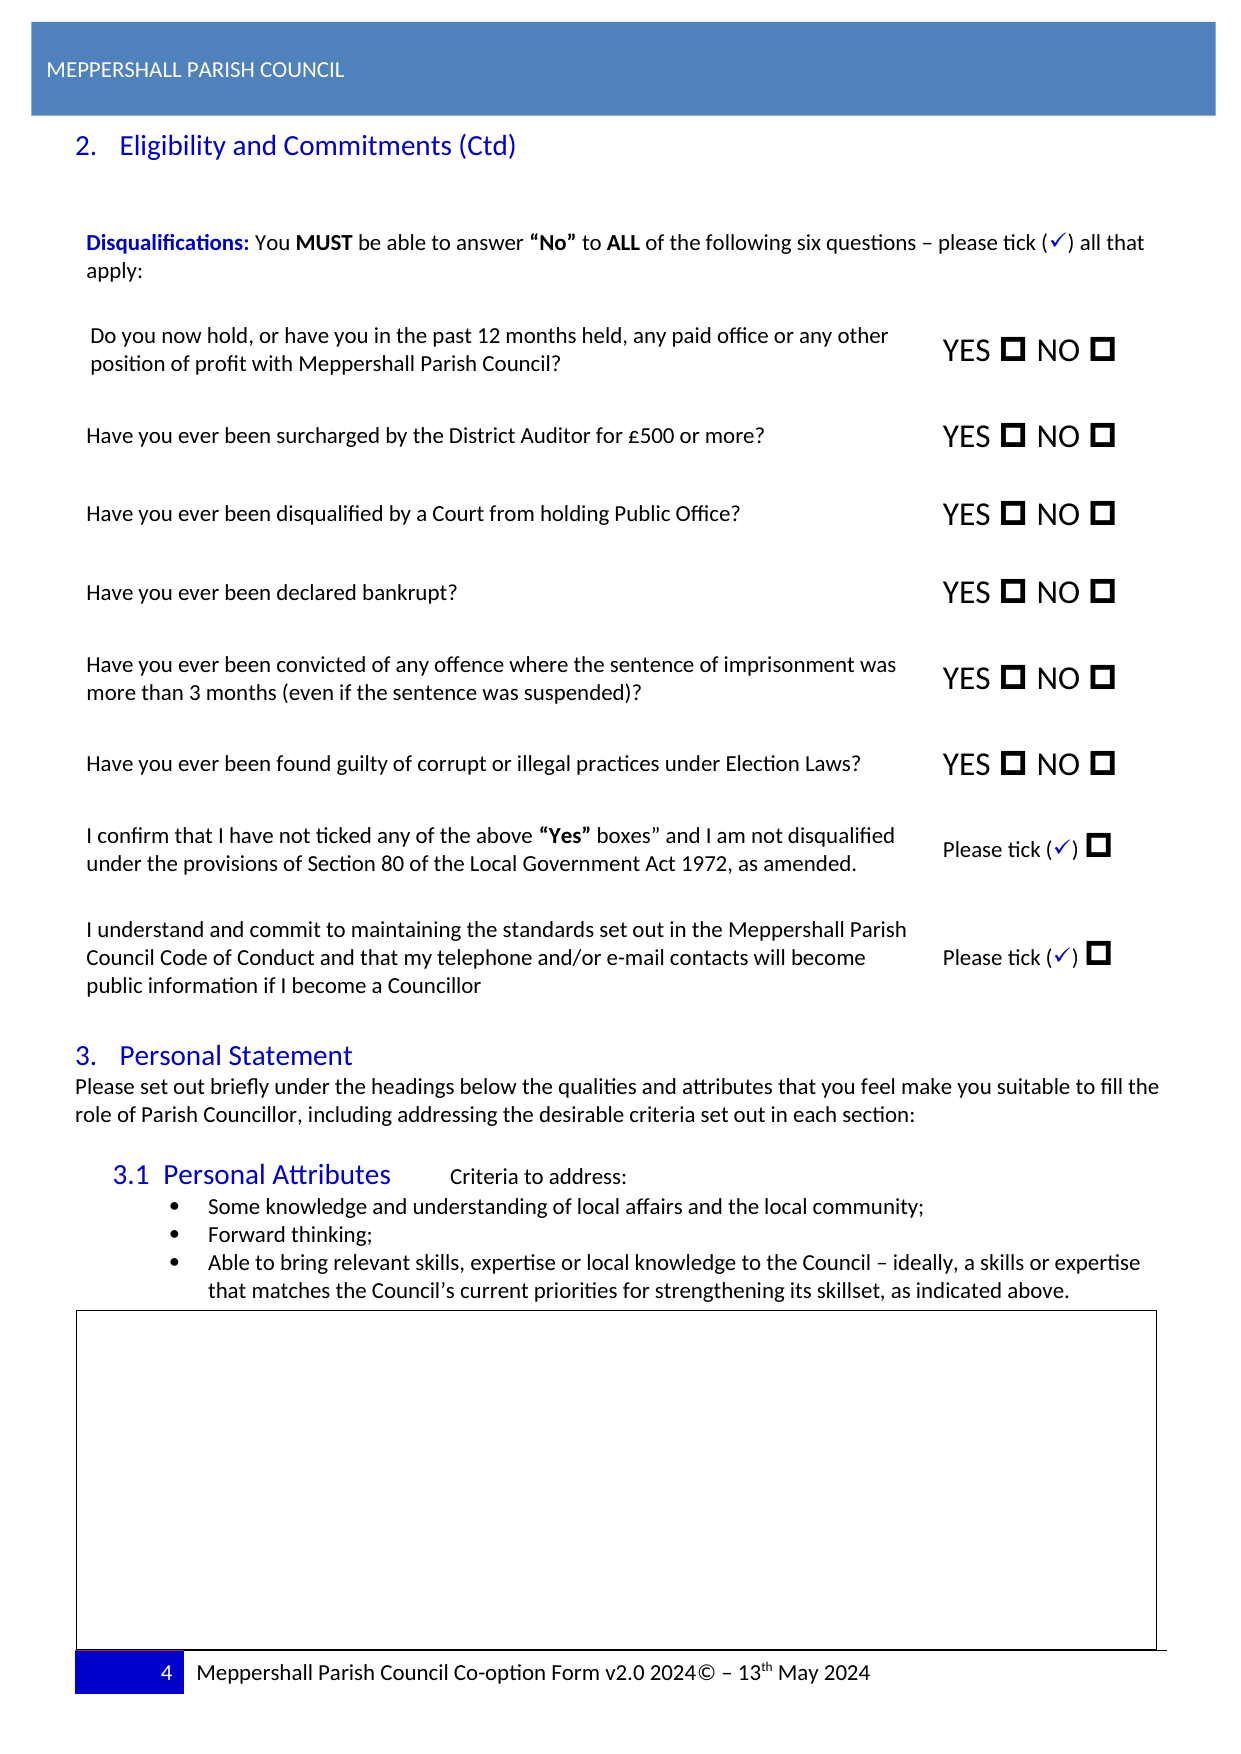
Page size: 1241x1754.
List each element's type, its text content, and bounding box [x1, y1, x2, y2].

table_cell Have you ever been declared bankrupt? [75, 546, 931, 625]
table_cell YES NO [931, 296, 1164, 390]
list Some knowledge and understanding of local affairs and the local community; [170, 1192, 1167, 1220]
table_cell Please tick () [931, 796, 1164, 890]
list Forward thinking; [170, 1220, 1167, 1248]
table_cell YES NO [931, 718, 1164, 796]
table_cell I understand and commit to maintaining the standards set out in the Meppershall Parish Council Code of Conduct and that my telephone and/or e-mail contacts will become public information if I become a Councillor [75, 890, 931, 1012]
table_cell Have you ever been disqualified by a Court from holding Public Office? [75, 468, 931, 546]
table_header Disqualifications: You MUST be able to answer “No” to ALL of the following six questions – please tick () all that apply: [75, 203, 1164, 296]
list Able to bring relevant skills, expertise or local knowledge to the Council – ideally, a skills or expertise that matches the Council’s current priorities for strengthening its skillset, as indicated above. [170, 1248, 1167, 1304]
list Personal Statement [75, 1037, 1167, 1072]
table_cell Have you ever been found guilty of corrupt or illegal practices under Election Laws? [75, 718, 931, 796]
table_cell Have you ever been convicted of any offence where the sentence of imprisonment was more than 3 months (even if the sentence was suspended)? [75, 625, 931, 718]
table_cell YES NO [931, 390, 1164, 468]
table_cell I confirm that I have not ticked any of the above “Yes” boxes” and I am not disqualified under the provisions of Section 80 of the Local Government Act 1972, as amended. [75, 796, 931, 890]
table_cell Have you ever been surcharged by the District Auditor for £500 or more? [75, 390, 931, 468]
table_cell YES NO [931, 625, 1164, 718]
list Eligibility and Commitments (Ctd) [75, 127, 1167, 162]
list Please set out briefly under the headings below the qualities and attributes that you feel make you suitable to fill the role of Parish Councillor, including addressing the desirable criteria set out in each section: [75, 1072, 1167, 1128]
table_cell Do you now hold, or have you in the past 12 months held, any paid office or any other position of profit with Meppershall Parish Council? [75, 296, 931, 390]
list Personal Attributes Criteria to address: [112, 1156, 1167, 1192]
table_cell YES NO [931, 468, 1164, 546]
table_cell Please tick () [931, 890, 1164, 1012]
table_cell YES NO [931, 546, 1164, 625]
table_header [77, 1311, 1156, 1649]
